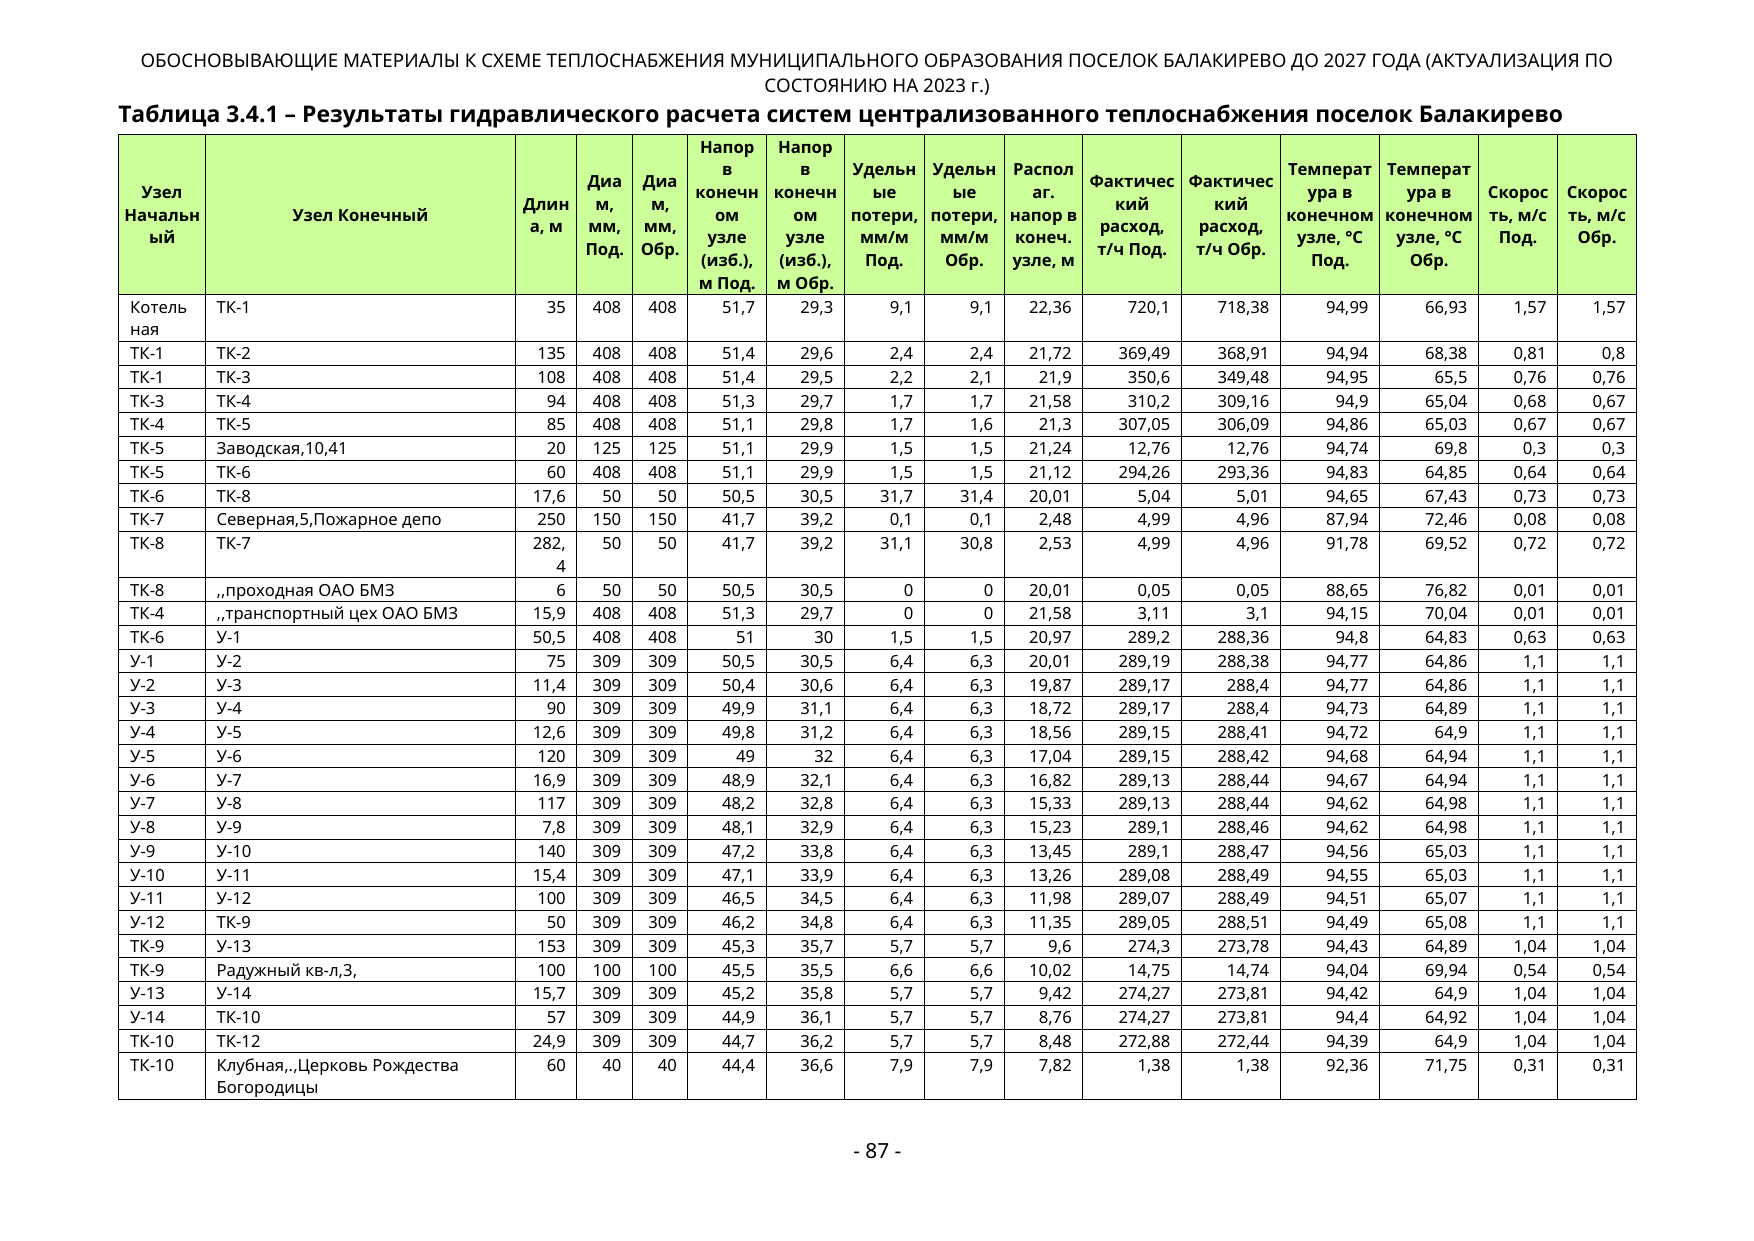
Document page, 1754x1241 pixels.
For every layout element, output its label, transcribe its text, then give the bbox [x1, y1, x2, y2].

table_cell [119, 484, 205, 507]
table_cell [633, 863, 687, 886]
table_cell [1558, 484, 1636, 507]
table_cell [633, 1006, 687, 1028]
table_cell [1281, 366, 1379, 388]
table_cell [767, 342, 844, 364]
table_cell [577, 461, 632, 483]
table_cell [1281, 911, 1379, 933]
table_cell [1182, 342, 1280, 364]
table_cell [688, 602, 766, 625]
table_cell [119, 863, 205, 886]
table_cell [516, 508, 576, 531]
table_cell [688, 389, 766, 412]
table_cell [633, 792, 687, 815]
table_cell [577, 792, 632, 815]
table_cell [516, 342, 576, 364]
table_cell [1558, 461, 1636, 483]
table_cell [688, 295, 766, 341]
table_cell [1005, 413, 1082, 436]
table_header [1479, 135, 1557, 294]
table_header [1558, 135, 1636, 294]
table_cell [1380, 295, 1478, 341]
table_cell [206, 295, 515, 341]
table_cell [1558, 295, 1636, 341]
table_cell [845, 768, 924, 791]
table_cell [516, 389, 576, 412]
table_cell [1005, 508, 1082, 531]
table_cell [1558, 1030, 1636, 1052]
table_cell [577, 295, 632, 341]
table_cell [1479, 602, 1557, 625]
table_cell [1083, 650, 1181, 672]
text Таблица 3.4.1 – Результаты гидравлического расчета систем централизованного теплоснабжения поселок Балакирево [118, 98, 1636, 129]
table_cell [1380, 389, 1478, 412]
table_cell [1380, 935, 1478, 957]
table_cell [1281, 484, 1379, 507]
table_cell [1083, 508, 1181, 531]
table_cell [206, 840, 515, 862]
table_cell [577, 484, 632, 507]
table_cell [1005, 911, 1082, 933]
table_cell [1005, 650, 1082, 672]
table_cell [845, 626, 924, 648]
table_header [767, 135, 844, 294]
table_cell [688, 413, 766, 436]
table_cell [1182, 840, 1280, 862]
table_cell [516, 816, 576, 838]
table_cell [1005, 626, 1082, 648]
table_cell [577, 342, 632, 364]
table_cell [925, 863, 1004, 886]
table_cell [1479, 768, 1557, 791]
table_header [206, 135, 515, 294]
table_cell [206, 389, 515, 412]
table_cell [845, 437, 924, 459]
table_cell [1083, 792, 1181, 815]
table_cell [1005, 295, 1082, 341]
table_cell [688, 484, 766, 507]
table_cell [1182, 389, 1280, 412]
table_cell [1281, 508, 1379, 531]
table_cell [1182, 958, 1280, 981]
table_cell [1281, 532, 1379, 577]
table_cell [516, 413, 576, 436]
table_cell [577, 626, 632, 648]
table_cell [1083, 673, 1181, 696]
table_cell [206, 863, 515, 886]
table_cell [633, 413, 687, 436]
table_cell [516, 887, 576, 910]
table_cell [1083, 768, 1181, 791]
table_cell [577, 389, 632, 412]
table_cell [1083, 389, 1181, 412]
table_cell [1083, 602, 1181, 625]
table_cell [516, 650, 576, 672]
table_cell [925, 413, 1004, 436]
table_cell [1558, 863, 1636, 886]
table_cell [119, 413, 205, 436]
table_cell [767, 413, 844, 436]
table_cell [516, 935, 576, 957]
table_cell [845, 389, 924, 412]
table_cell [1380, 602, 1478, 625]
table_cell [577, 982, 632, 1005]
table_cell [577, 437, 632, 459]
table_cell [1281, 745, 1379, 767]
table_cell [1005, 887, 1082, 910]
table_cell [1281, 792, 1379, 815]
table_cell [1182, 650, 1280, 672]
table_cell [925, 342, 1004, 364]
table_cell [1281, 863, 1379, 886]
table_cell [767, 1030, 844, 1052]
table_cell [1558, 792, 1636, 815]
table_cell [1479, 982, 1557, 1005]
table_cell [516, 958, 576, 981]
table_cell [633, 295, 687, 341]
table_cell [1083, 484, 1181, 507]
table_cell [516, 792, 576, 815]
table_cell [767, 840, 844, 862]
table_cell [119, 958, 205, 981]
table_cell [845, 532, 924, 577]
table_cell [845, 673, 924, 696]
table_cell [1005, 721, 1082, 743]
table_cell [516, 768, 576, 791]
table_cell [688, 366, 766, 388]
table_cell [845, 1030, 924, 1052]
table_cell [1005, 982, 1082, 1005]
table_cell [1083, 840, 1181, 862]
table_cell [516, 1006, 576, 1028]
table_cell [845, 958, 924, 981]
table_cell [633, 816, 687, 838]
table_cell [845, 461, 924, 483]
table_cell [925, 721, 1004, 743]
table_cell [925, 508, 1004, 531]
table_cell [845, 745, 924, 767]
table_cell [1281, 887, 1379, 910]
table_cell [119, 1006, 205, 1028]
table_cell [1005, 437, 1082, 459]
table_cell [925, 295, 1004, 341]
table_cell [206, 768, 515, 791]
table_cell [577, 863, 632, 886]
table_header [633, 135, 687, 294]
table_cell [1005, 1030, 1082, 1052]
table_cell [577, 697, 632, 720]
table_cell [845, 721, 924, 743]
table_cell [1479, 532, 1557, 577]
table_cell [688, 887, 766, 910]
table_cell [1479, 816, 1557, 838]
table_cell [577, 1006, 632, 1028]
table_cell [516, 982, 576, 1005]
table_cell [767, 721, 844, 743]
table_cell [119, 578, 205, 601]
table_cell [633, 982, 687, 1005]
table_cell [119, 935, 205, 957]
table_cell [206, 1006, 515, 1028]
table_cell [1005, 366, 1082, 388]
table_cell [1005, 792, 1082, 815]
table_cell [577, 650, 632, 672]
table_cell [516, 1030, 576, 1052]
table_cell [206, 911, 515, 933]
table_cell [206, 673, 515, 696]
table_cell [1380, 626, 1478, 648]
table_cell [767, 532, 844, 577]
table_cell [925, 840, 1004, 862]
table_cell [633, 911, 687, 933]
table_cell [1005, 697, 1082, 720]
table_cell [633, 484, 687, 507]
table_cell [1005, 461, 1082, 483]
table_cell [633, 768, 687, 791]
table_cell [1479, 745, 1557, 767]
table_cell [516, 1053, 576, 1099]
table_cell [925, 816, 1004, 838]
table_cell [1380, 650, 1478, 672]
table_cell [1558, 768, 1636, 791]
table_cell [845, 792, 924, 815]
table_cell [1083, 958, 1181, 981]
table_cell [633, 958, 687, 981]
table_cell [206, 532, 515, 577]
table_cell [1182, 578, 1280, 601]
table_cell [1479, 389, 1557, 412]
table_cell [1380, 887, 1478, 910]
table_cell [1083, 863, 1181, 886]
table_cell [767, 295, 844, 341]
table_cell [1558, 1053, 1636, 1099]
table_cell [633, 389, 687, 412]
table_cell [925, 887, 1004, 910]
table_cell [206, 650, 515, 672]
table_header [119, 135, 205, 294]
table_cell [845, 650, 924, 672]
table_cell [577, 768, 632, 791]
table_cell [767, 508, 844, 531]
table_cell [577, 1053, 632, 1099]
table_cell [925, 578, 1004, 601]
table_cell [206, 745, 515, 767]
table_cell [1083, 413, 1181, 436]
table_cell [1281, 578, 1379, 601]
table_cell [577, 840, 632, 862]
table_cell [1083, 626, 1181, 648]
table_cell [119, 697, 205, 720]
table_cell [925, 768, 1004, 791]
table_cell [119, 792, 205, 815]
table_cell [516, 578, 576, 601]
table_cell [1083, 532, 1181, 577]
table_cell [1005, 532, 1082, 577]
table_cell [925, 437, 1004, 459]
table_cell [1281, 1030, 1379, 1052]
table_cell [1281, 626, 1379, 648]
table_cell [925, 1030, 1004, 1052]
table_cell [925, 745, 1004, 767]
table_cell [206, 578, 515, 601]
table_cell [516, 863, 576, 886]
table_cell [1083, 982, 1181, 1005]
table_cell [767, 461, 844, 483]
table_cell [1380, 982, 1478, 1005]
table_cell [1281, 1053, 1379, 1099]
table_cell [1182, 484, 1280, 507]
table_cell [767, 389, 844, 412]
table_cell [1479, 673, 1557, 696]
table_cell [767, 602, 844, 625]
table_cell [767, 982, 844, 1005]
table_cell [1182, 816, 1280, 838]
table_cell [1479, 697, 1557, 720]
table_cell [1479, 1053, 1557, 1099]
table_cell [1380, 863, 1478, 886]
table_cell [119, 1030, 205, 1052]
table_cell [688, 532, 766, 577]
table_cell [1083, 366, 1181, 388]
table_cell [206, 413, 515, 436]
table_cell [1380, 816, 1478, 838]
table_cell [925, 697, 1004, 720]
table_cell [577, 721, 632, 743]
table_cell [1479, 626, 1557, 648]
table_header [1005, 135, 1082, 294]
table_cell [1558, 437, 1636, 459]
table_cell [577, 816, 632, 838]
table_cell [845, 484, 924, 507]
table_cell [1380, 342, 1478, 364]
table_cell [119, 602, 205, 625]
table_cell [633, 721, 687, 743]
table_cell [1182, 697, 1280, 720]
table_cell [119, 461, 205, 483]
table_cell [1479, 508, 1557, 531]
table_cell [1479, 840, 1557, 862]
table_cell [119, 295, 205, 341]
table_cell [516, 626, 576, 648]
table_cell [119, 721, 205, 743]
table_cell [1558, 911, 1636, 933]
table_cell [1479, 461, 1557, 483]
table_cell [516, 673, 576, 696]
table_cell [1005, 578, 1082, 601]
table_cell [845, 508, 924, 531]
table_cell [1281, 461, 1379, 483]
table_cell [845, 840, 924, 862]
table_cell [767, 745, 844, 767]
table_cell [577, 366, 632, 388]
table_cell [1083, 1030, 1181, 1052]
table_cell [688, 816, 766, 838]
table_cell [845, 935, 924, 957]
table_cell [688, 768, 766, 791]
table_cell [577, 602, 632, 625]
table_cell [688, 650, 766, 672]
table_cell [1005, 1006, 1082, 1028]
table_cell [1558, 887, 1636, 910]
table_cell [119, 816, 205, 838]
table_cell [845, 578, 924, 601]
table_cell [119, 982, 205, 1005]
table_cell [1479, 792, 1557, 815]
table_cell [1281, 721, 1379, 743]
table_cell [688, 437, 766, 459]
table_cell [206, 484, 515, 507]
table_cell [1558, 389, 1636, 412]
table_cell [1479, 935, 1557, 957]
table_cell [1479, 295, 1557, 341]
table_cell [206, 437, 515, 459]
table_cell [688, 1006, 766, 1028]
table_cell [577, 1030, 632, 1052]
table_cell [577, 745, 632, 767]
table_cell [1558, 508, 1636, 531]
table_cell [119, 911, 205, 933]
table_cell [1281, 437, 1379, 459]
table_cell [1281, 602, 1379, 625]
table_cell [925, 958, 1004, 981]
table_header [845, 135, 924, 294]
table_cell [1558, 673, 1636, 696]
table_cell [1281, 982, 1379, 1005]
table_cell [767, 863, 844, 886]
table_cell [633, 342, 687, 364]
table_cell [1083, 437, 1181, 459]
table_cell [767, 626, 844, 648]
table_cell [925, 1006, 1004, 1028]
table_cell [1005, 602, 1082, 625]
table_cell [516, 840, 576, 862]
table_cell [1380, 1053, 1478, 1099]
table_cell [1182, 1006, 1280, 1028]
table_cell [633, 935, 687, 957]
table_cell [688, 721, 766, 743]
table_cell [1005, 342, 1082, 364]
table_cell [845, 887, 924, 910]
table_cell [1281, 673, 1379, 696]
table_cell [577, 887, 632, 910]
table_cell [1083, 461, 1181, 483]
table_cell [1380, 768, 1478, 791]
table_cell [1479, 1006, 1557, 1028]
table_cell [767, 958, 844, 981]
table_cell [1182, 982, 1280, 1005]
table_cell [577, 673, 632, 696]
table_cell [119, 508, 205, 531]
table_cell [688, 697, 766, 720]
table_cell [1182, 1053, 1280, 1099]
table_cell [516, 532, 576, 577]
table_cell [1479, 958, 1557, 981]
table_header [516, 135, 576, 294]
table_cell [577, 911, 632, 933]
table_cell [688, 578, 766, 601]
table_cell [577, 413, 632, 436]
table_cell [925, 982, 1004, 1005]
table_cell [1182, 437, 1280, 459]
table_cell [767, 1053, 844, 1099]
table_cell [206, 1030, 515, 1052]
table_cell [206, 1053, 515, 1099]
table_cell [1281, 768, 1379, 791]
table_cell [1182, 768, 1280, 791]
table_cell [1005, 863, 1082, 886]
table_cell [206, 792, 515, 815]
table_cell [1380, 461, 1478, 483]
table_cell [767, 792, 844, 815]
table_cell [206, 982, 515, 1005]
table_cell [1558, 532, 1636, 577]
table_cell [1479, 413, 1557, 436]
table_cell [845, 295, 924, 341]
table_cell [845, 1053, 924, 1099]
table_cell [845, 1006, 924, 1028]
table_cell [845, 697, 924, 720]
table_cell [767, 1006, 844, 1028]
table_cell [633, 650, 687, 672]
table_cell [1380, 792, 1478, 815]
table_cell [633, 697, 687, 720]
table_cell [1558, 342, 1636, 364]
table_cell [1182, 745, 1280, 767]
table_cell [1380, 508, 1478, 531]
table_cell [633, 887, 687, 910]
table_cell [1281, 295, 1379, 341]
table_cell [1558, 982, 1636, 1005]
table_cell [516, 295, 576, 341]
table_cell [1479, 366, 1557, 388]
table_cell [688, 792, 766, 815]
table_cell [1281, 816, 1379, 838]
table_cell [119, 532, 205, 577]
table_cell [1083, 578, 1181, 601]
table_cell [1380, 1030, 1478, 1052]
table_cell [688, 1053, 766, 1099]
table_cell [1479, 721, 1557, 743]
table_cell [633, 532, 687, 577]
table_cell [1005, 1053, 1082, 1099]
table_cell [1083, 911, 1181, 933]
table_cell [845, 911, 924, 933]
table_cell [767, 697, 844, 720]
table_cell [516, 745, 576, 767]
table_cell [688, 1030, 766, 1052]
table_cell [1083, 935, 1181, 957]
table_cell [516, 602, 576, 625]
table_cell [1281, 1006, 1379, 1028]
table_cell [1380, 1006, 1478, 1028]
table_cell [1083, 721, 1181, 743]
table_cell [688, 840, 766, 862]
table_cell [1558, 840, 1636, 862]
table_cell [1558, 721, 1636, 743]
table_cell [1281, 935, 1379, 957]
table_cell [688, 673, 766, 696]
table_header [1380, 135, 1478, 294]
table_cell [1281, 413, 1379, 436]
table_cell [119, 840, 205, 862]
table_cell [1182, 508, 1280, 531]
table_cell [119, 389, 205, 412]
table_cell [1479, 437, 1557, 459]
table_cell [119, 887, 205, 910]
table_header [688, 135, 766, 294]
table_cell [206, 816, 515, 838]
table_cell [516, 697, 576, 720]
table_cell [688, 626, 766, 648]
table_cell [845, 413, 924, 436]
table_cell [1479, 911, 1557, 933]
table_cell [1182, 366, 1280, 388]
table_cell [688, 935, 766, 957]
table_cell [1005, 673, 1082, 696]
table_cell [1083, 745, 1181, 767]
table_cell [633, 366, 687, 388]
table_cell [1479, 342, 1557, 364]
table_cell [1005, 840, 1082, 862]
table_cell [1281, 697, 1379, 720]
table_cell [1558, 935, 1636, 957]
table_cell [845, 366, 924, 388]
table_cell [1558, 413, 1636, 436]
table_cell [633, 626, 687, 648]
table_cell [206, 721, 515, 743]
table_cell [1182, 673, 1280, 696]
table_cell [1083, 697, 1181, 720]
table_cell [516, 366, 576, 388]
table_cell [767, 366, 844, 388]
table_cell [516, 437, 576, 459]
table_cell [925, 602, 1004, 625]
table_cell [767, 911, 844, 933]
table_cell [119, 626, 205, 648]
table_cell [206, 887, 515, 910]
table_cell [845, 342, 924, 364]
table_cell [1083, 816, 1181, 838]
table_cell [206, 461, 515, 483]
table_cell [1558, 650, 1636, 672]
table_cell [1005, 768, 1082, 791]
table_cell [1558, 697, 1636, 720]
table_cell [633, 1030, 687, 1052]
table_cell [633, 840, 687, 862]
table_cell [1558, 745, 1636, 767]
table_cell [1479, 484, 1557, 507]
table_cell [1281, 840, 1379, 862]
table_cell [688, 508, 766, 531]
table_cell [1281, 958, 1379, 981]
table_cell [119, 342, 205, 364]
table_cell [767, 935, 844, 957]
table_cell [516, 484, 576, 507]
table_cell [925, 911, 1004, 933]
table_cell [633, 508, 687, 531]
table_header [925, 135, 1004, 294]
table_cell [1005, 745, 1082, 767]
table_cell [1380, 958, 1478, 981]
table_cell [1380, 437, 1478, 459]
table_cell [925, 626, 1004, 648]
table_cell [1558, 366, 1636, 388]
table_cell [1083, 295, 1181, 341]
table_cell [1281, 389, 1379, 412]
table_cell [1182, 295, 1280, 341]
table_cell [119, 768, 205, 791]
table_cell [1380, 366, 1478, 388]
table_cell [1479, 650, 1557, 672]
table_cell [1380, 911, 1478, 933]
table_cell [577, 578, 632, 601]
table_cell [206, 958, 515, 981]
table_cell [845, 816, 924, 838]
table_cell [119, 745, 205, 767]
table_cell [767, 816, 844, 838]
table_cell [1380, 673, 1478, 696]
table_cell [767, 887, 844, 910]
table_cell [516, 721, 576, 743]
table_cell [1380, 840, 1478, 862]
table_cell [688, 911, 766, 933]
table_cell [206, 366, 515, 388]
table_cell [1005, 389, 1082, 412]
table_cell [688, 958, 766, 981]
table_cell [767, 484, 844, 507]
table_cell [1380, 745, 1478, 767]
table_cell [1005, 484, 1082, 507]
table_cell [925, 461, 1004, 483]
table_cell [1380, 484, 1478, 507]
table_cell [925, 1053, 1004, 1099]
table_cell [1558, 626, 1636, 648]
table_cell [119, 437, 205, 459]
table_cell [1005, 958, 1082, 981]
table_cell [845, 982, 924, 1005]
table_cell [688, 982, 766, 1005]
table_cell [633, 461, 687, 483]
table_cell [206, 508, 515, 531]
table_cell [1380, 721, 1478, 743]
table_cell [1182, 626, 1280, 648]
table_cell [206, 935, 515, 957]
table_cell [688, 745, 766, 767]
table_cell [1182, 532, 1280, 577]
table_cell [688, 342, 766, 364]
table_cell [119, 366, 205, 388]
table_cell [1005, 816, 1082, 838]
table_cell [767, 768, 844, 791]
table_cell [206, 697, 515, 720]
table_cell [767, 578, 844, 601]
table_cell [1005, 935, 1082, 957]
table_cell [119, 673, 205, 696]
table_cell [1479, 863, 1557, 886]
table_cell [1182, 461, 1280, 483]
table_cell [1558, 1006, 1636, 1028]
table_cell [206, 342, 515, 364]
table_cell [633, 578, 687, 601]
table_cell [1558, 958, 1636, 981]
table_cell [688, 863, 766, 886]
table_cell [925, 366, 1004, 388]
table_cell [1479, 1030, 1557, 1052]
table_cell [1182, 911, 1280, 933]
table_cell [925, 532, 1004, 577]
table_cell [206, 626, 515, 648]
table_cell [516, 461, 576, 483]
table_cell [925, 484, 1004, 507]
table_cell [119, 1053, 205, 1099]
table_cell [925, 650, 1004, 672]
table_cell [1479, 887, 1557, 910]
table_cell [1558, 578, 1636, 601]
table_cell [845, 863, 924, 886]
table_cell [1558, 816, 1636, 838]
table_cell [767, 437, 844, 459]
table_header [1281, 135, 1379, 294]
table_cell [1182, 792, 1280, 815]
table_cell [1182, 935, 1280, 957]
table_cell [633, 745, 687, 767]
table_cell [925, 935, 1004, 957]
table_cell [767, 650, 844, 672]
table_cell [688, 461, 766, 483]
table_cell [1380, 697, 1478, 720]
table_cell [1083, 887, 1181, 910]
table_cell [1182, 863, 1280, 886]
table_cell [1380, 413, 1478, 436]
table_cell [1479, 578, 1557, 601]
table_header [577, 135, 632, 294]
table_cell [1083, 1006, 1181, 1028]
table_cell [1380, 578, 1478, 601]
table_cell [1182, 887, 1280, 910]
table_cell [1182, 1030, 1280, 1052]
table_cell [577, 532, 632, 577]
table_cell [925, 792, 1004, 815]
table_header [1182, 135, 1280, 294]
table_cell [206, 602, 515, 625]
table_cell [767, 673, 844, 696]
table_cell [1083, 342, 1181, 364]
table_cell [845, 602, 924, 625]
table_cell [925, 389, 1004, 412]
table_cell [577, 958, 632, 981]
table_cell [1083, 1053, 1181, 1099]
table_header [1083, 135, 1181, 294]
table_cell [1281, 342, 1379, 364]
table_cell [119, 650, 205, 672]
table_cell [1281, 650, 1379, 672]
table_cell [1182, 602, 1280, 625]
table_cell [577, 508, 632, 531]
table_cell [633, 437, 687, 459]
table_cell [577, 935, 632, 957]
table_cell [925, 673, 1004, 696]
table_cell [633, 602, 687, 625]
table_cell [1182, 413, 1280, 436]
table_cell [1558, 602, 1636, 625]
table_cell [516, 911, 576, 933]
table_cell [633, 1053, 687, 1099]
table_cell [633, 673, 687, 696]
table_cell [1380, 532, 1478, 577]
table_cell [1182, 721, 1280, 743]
